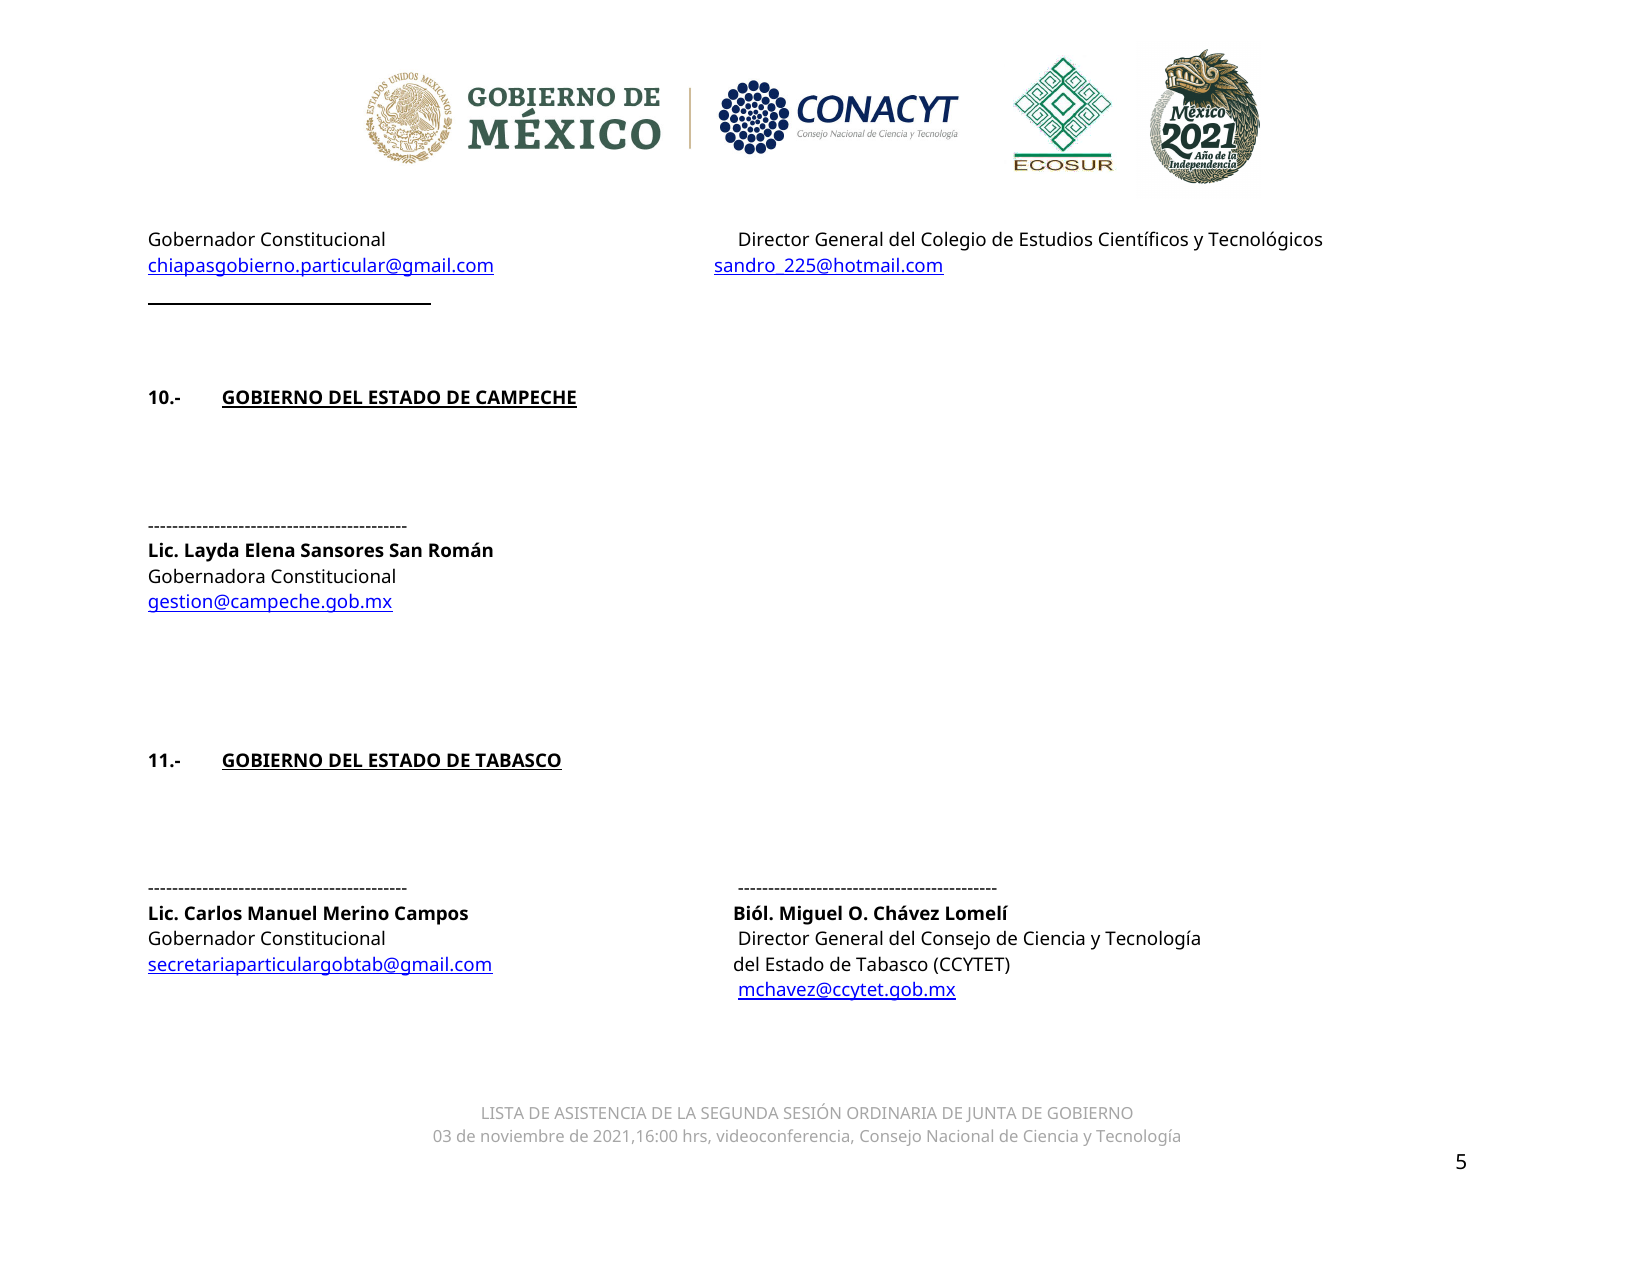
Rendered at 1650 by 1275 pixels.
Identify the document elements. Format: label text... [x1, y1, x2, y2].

text Gobernador Constitucional Director General del Consejo de Ciencia y Tecnología [148, 926, 1467, 951]
picture [1004, 55, 1120, 174]
text Gobernador Constitucional Director General del Colegio de Estudios Científicos y Tecnológicos [148, 226, 1467, 252]
text 11.- GOBIERNO DEL ESTADO DE TABASCO [148, 747, 1467, 772]
picture [1135, 41, 1261, 199]
text ------------------------------------------- -------------------------------------------- [148, 512, 1467, 538]
text 10.- GOBIERNO DEL ESTADO DE CAMPECHE [148, 384, 1467, 410]
text chiapasgobierno.particular@gmail.com sandro_225@hotmail.com [148, 252, 1467, 277]
text secretariaparticulargobtab@gmail.com del Estado de Tabasco (CCYTET) [148, 951, 1467, 977]
text mchavez@ccytet.gob.mx [148, 977, 1467, 1002]
picture [354, 67, 989, 174]
text Lic. Carlos Manuel Merino Campos Biól. Miguel O. Chávez Lomelí [148, 900, 1467, 926]
text Gobernadora Constitucional [148, 563, 1467, 589]
text Lic. Layda Elena Sansores San Román. Carlos [148, 538, 1467, 563]
text gestion@campeche.gob.mx o de la Secretaría de Educación [148, 589, 1467, 614]
text ------------------------------------------- ------------------------------------------- [148, 874, 1467, 900]
